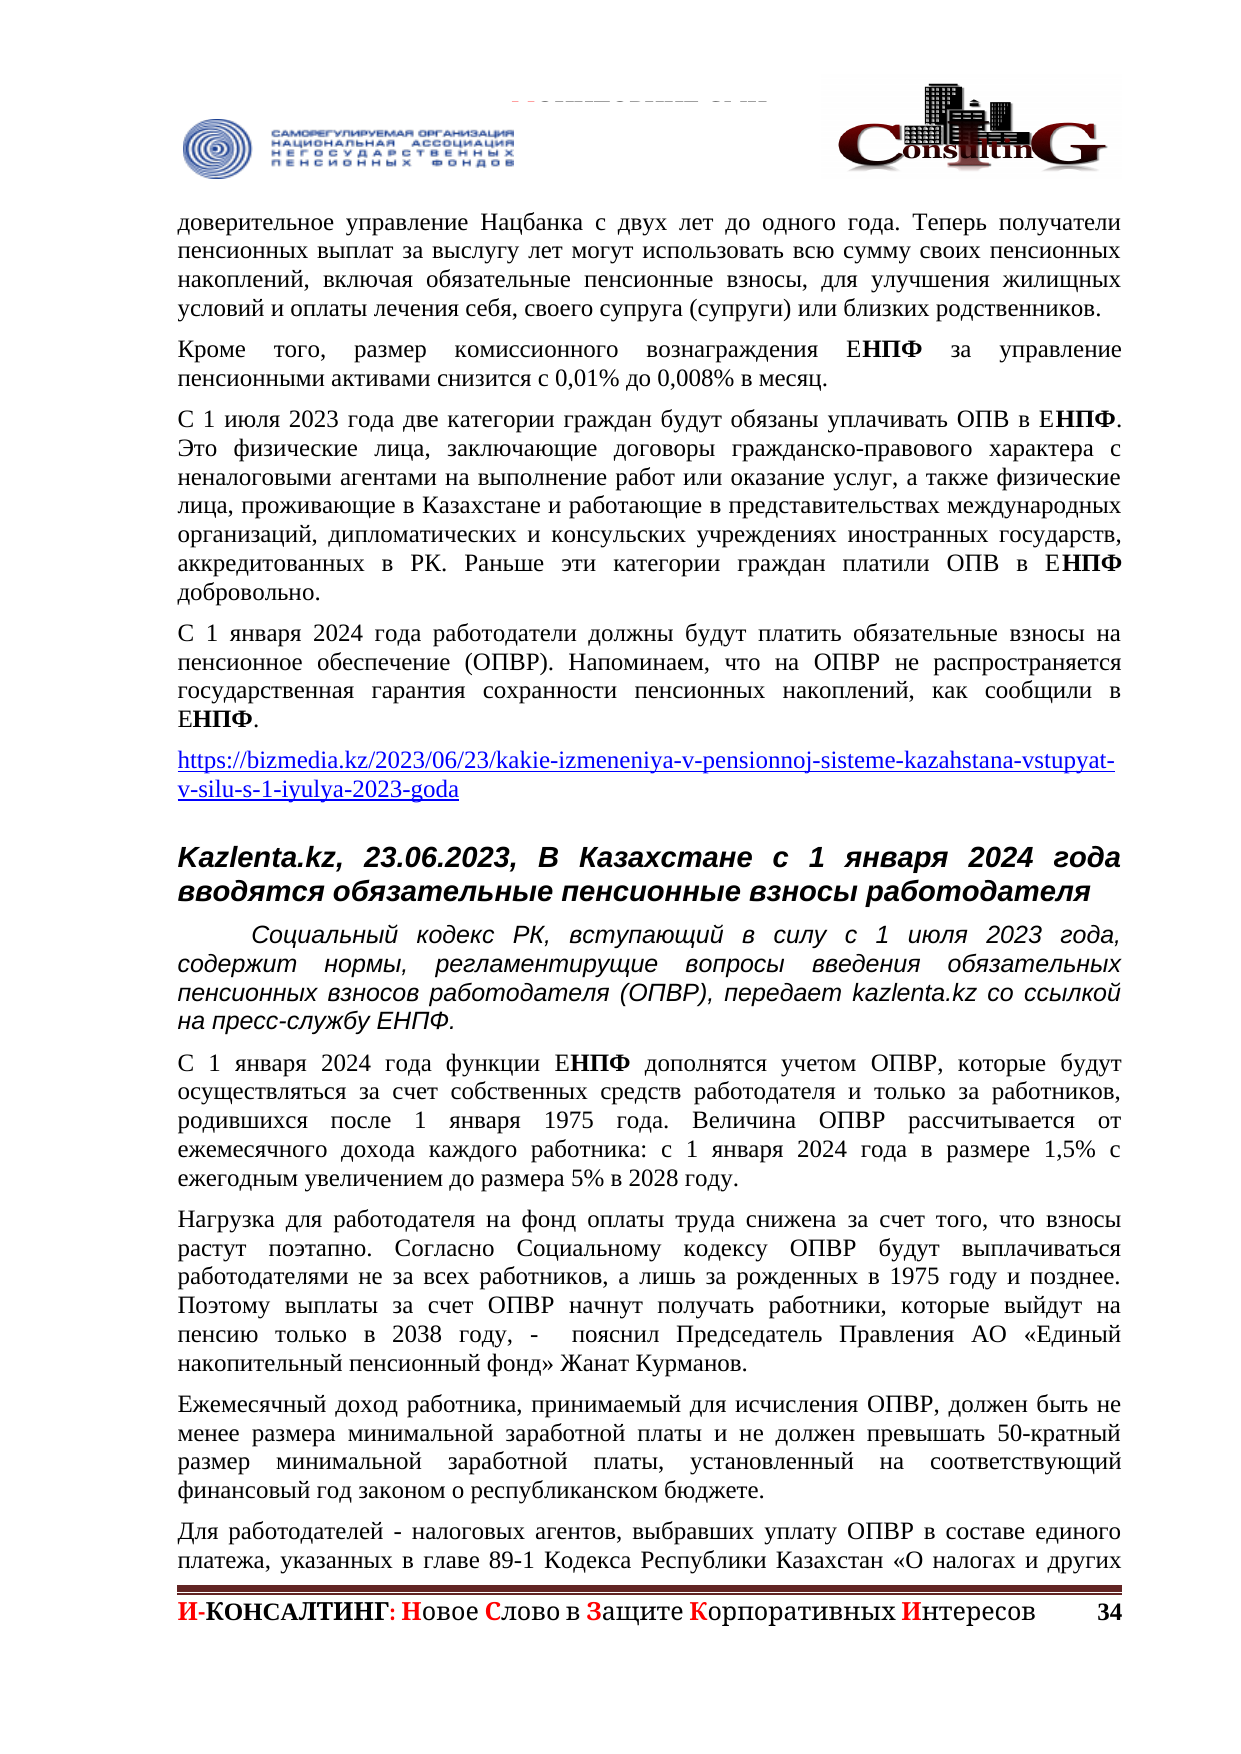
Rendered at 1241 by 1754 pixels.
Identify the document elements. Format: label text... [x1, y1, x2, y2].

text С 1 января 2024 года функции ЕНПФ дополнятся учетом ОПВР, которые будут осуществляться за счет собственных средств работодателя и только за работников, родившихся после 1 января 1975 года. Величина ОПВР рассчитывается от ежемесячного дохода каждого работника: с 1 января 2024 года в размере 1,5% с ежегодным увеличением до размера 5% в 2028 году. [177, 1048, 1122, 1191]
text https://bizmedia.kz/2023/06/23/kakie-izmeneniya-v-pensionnoj-sisteme-kazahstana-vstupyat-v-silu-s-1-iyulya-2023-goda [177, 746, 1122, 803]
text Ежемесячный доход работника, принимаемый для исчисления ОПВР, должен быть не менее размера минимальной заработной платы и не должен превышать 50-кратный размер минимальной заработной платы, установленный на соответствующий финансовый год законом о республиканском бюджете. [177, 1389, 1122, 1504]
picture [821, 73, 1122, 179]
text Кроме того, размер комиссионного вознаграждения ЕНПФ за управление пенсионными активами снизится с 0,01% до 0,008% в месяц. [177, 334, 1122, 392]
picture [183, 119, 514, 179]
subtitle Kazlenta.kz, 23.06.2023, В Казахстане с 1 января 2024 года вводятся обязательные пенсионные взносы работодателя [177, 841, 1122, 908]
text С 1 июля 2023 года две категории граждан будут обязаны уплачивать ОПВ в ЕНПФ. Это физические лица, заключающие договоры гражданско-правового характера с неналоговыми агентами на выполнение работ или оказание услуг, а также физические лица, проживающие в Казахстане и работающие в представительствах международных организаций, дипломатических и консульских учреждениях иностранных государств, аккредитованных в РК. Раньше эти категории граждан платили ОПВ в ЕНПФ добровольно. [177, 404, 1122, 606]
subtitle Социальный кодекс РК, вступающий в силу с 1 июля 2023 года, содержит нормы, регламентирущие вопросы введения обязательных пенсионных взносов работодателя (ОПВР), передает kazlenta.kz со ссылкой на пресс-службу ЕНПФ. [177, 920, 1122, 1035]
text Нагрузка для работодателя на фонд оплаты труда снижена за счет того, что взносы растут поэтапно. Согласно Социальному кодексу ОПВР будут выплачиваться работодателями не за всех работников, а лишь за рожденных в 1975 году и позднее. Поэтому выплаты за счет ОПВР начнут получать работники, которые выйдут на пенсию только в 2038 году, - пояснил Председатель Правления АО «Единый накопительный пенсионный фонд» Жанат Курманов. [177, 1204, 1122, 1376]
text С 1 января 2024 года работодатели должны будут платить обязательные взносы на пенсионное обеспечение (ОПВР). Напоминаем, что на ОПВР не распространяется государственная гарантия сохранности пенсионных накоплений, как сообщили в ЕНПФ. [177, 618, 1122, 733]
